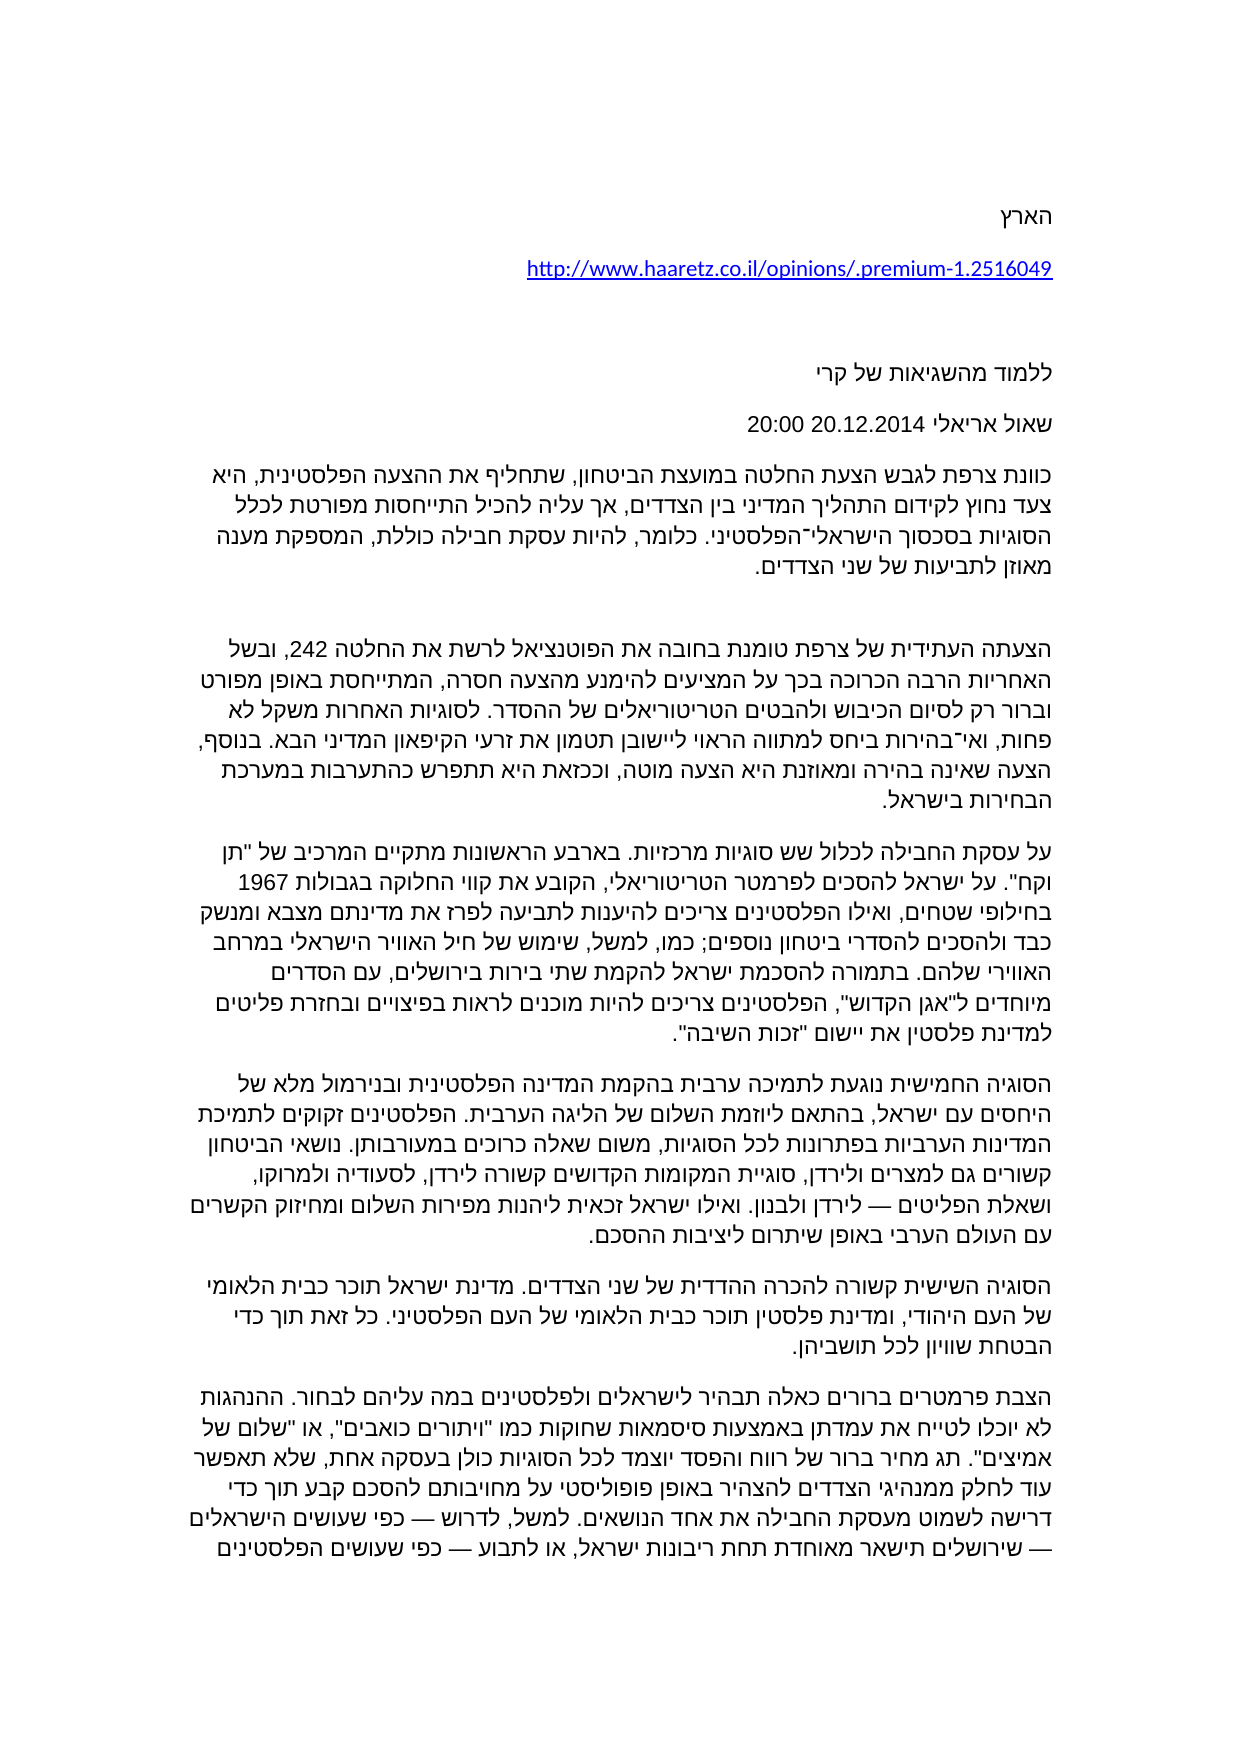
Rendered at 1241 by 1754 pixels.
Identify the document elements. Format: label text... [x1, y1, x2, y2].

text כוונת צרפת לגבש הצעת החלטה במועצת הביטחון, שתחליף את ההצעה הפלסטינית, היא צעד נחוץ לקידום התהליך המדיני בין הצדדים, אך עליה להכיל התייחסות מפורטת לכלל הסוגיות בסכסוך הישראלי־הפלסטיני. כלומר, להיות עסקת חבילה כוללת, המספקת מענה מאוזן לתביעות של שני הצדדים. [187, 462, 1053, 611]
text http://www.haaretz.co.il/opinions/.premium-1.2516049 [187, 254, 1053, 282]
text הסוגיה החמישית נוגעת לתמיכה ערבית בהקמת המדינה הפלסטינית ובנירמול מלא של היחסים עם ישראל, בהתאם ליוזמת השלום של הליגה הערבית. הפלסטינים זקוקים לתמיכת המדינות הערביות בפתרונות לכל הסוגיות, משום שאלה כרוכים במעורבותן. נושאי הביטחון קשורים גם למצרים ולירדן, סוגיית המקומות הקדושים קשורה לירדן, לסעודיה ולמרוקו, ושאלת הפליטים — לירדן ולבנון. ואילו ישראל זכאית ליהנות מפירות השלום ומחיזוק הקשרים עם העולם הערבי באופן שיתרום ליציבות ההסכם. [187, 1071, 1053, 1248]
text הארץ [187, 203, 1053, 229]
text הסוגיה השישית קשורה להכרה ההדדית של שני הצדדים. מדינת ישראל תוכר כבית הלאומי של העם היהודי, ומדינת פלסטין תוכר כבית הלאומי של העם הפלסטיני. כל זאת תוך כדי הבטחת שוויון לכל תושביהן. [187, 1273, 1053, 1359]
text הצעתה העתידית של צרפת טומנת בחובה את הפוטנציאל לרשת את החלטה 242, ובשל האחריות הרבה הכרוכה בכך על המציעים להימנע מהצעה חסרה, המתייחסת באופן מפורט וברור רק לסיום הכיבוש ולהבטים הטריטוריאלים של ההסדר. לסוגיות האחרות משקל לא פחות, ואי־בהירות ביחס למתווה הראוי ליישובן תטמון את זרעי הקיפאון המדיני הבא. בנוסף, הצעה שאינה בהירה ומאוזנת היא הצעה מוטה, וככזאת היא תתפרש כהתערבות במערכת הבחירות בישראל. [187, 636, 1053, 814]
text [187, 1384, 1053, 1562]
text שאול אריאלי 20.12.2014 20:00 [187, 411, 1053, 437]
text ללמוד מהשגיאות של קרי [187, 360, 1053, 386]
text על עסקת החבילה לכלול שש סוגיות מרכזיות. בארבע הראשונות מתקיים המרכיב של "תן וקח". על ישראל להסכים לפרמטר הטריטוריאלי, הקובע את קווי החלוקה בגבולות 1967 בחילופי שטחים, ואילו הפלסטינים צריכים להיענות לתביעה לפרז את מדינתם מצבא ומנשק כבד ולהסכים להסדרי ביטחון נוספים; כמו, למשל, שימוש של חיל האוויר הישראלי במרחב האווירי שלהם. בתמורה להסכמת ישראל להקמת שתי בירות בירושלים, עם הסדרים מיוחדים ל"אגן הקדוש", הפלסטינים צריכים להיות מוכנים לראות בפיצויים ובחזרת פליטים למדינת פלסטין את יישום "זכות השיבה". [187, 838, 1053, 1046]
